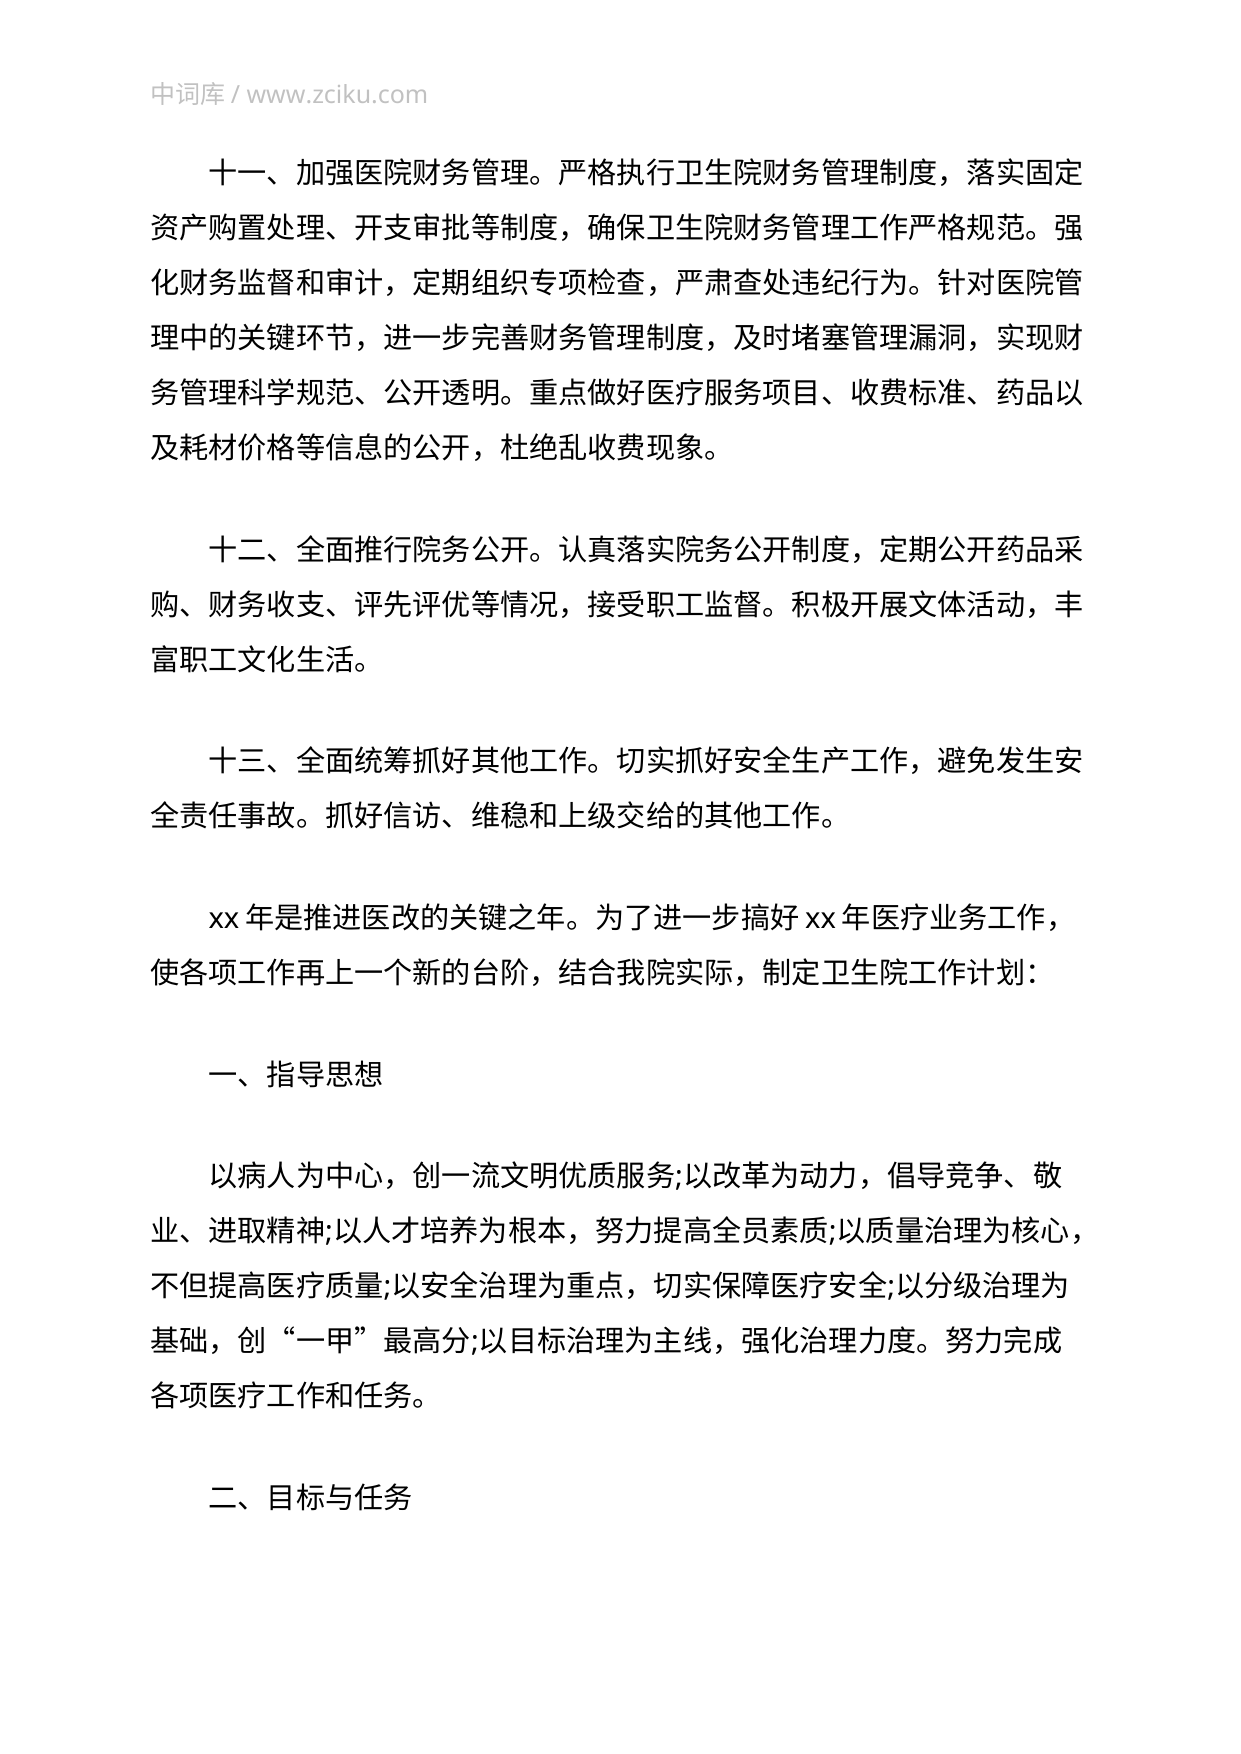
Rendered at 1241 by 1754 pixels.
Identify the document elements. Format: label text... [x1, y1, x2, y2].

text 二、目标与任务 [150, 1475, 1090, 1517]
text 十二、全面推行院务公开。认真落实院务公开制度，定期公开药品采购、财务收支、评先评优等情况，接受职工监督。积极开展文体活动，丰富职工文化生活。 [150, 526, 1090, 678]
text 一、指导思想 [150, 1051, 1090, 1093]
text 十一、加强医院财务管理。严格执行卫生院财务管理制度，落实固定资产购置处理、开支审批等制度，确保卫生院财务管理工作严格规范。强化财务监督和审计，定期组织专项检查，严肃查处违纪行为。针对医院管理中的关键环节，进一步完善财务管理制度，及时堵塞管理漏洞，实现财务管理科学规范、公开透明。重点做好医疗服务项目、收费标准、药品以及耗材价格等信息的公开，杜绝乱收费现象。 [150, 150, 1090, 467]
text xx年是推进医改的关键之年。为了进一步搞好xx年医疗业务工作，使各项工作再上一个新的台阶，结合我院实际，制定卫生院工作计划： [150, 894, 1090, 992]
text 十三、全面统筹抓好其他工作。切实抓好安全生产工作，避免发生安全责任事故。抓好信访、维稳和上级交给的其他工作。 [150, 738, 1090, 835]
text 以病人为中心，创一流文明优质服务;以改革为动力，倡导竞争、敬业、进取精神;以人才培养为根本，努力提高全员素质;以质量治理为核心，不但提高医疗质量;以安全治理为重点，切实保障医疗安全;以分级治理为基础，创“一甲”最高分;以目标治理为主线，强化治理力度。努力完成各项医疗工作和任务。 [150, 1153, 1090, 1415]
